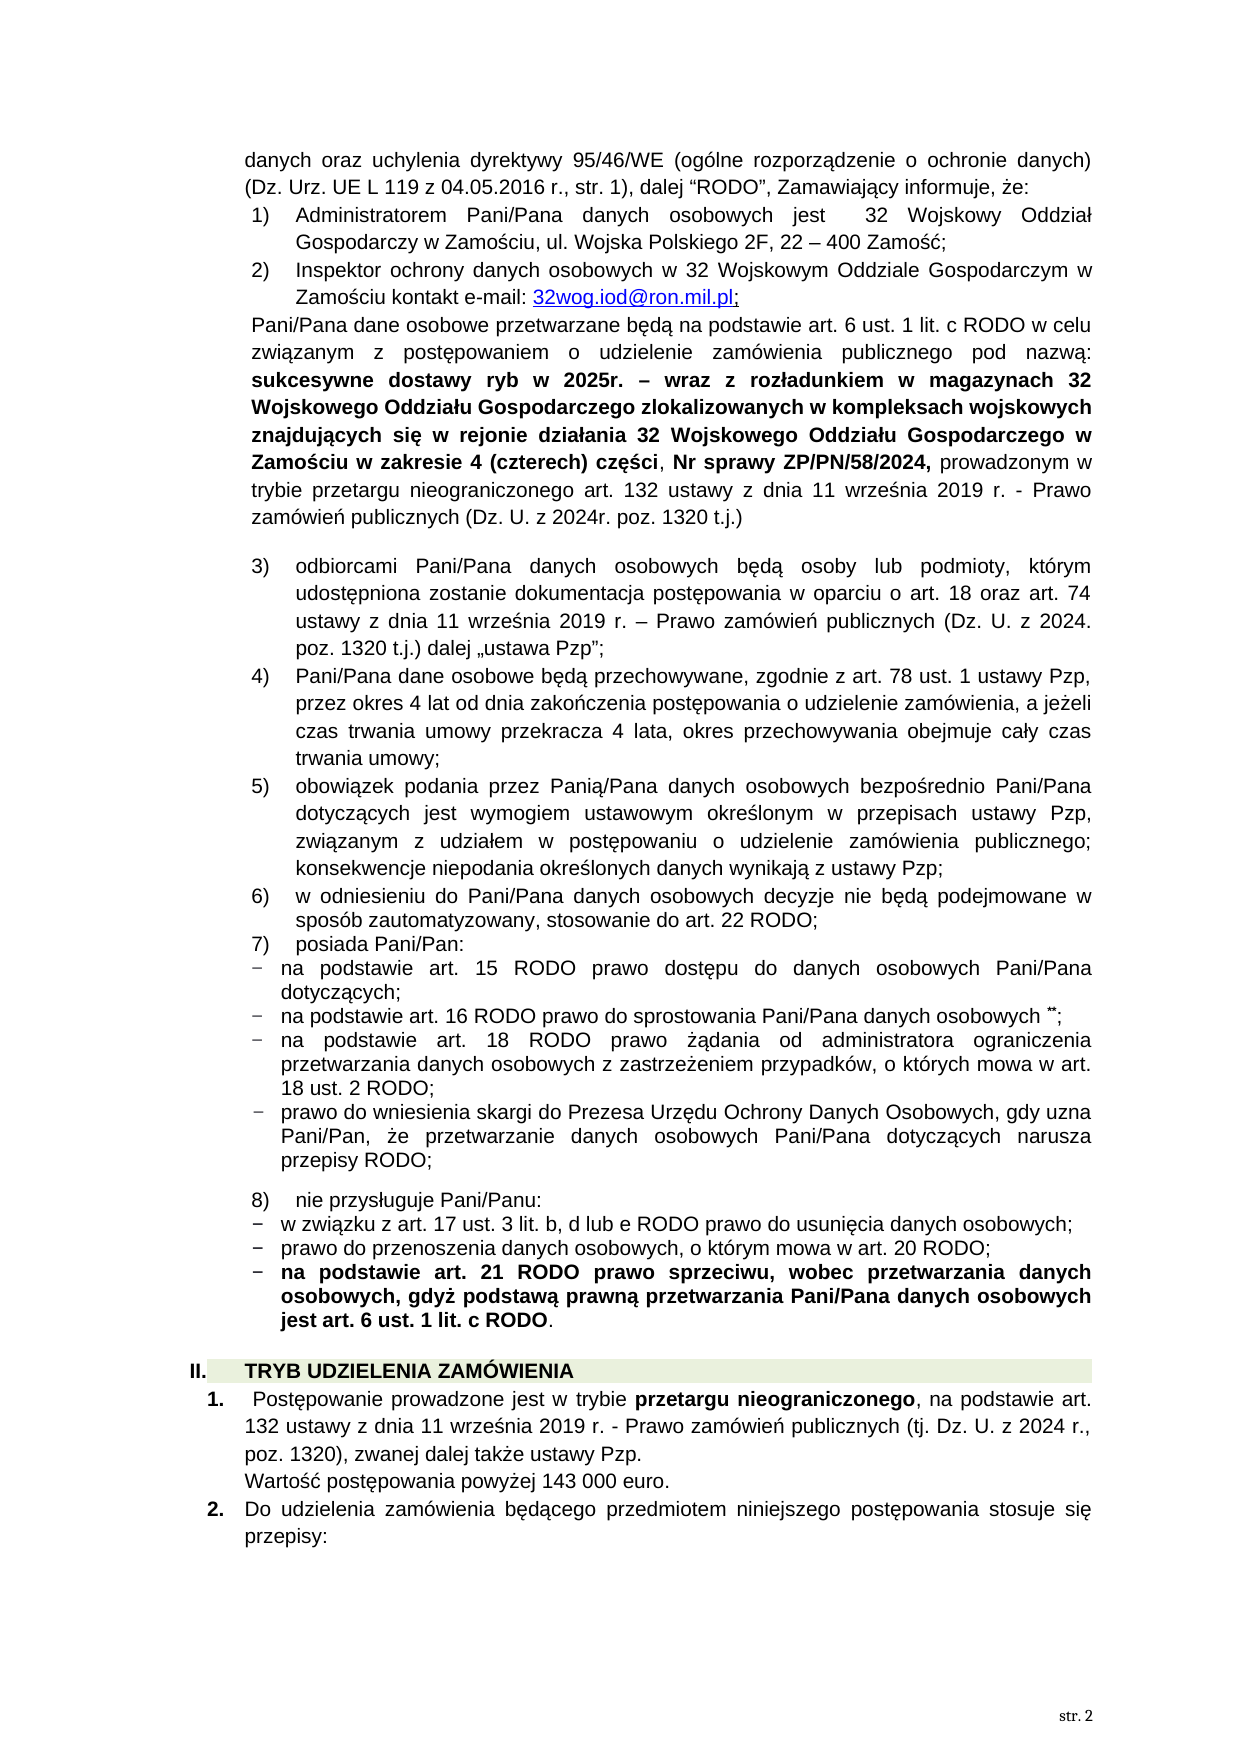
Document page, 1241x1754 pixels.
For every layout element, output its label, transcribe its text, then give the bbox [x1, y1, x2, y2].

list na podstawie art. 16 RODO prawo do sprostowania Pani/Pana danych osobowych **; [251, 1003, 1092, 1028]
list na podstawie art. 15 RODO prawo dostępu do danych osobowych Pani/Pana dotyczących; [251, 955, 1092, 1003]
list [207, 148, 1092, 199]
text Pani/Pana dane osobowe przetwarzane będą na podstawie art. 6 ust. 1 lit. c RODO w celu związanym z postępowaniem o udzielenie zamówienia publicznego pod nazwą: sukcesywne dostawy ryb w 2025r. – wraz z rozładunkiem w magazynach 32 Wojskowego Oddziału Gospodarczego zlokalizowanych w kompleksach wojskowych znajdujących się w rejonie działania 32 Wojskowego Oddziału Gospodarczego w Zamościu w zakresie 4 (czterech) części, Nr sprawy ZP/PN/58/2024, prowadzonym w trybie przetargu nieograniczonego art. 132 ustawy z dnia 11 września 2019 r. - Prawo zamówień publicznych (Dz. U. z 2024r. poz. 1320 t.j.) [251, 313, 1092, 529]
list Inspektor ochrony danych osobowych w 32 Wojskowym Oddziale Gospodarczym w Zamościu kontakt e-mail: 32wog.iod@ron.mil.pl; [251, 258, 1092, 309]
list w związku z art. 17 ust. 3 lit. b, d lub e RODO prawo do usunięcia danych osobowych; [251, 1211, 1092, 1236]
list na podstawie art. 18 RODO prawo żądania od administratora ograniczenia przetwarzania danych osobowych z zastrzeżeniem przypadków, o których mowa w art. 18 ust. 2 RODO; [251, 1028, 1092, 1100]
list w odniesieniu do Pani/Pana danych osobowych decyzje nie będą podejmowane w sposób zautomatyzowany, stosowanie do art. 22 RODO; [251, 883, 1092, 931]
list prawo do przenoszenia danych osobowych, o którym mowa w art. 20 RODO; [251, 1236, 1092, 1260]
list TRYB UDZIELENIA ZAMÓWIENIA [207, 1359, 1092, 1383]
list na podstawie art. 21 RODO prawo sprzeciwu, wobec przetwarzania danych osobowych, gdyż podstawą prawną przetwarzania Pani/Pana danych osobowych jest art. 6 ust. 1 lit. c RODO. [251, 1260, 1092, 1332]
list Pani/Pana dane osobowe będą przechowywane, zgodnie z art. 78 ust. 1 ustawy Pzp, przez okres 4 lat od dnia zakończenia postępowania o udzielenie zamówienia, a jeżeli czas trwania umowy przekracza 4 lata, okres przechowywania obejmuje cały czas trwania umowy; [251, 663, 1092, 770]
list Wartość postępowania powyżej 143 000 euro. [244, 1469, 1092, 1493]
list Administratorem Pani/Pana danych osobowych jest 32 Wojskowy Oddział Gospodarczy w Zamościu, ul. Wojska Polskiego 2F, 22 – 400 Zamość; [251, 203, 1092, 254]
list nie przysługuje Pani/Panu: [251, 1187, 1092, 1211]
list Postępowanie prowadzone jest w trybie przetargu nieograniczonego, na podstawie art. 132 ustawy z dnia 11 września 2019 r. - Prawo zamówień publicznych (tj. Dz. U. z 2024 r., poz. 1320), zwanej dalej także ustawy Pzp. [207, 1387, 1092, 1466]
list posiada Pani/Pan: [251, 931, 1092, 955]
list Do udzielenia zamówienia będącego przedmiotem niniejszego postępowania stosuje się przepisy: [207, 1497, 1092, 1548]
list prawo do wniesienia skargi do Prezesa Urzędu Ochrony Danych Osobowych, gdy uzna Pani/Pan, że przetwarzanie danych osobowych Pani/Pana dotyczących narusza przepisy RODO; [251, 1100, 1092, 1172]
list obowiązek podania przez Panią/Pana danych osobowych bezpośrednio Pani/Pana dotyczących jest wymogiem ustawowym określonym w przepisach ustawy Pzp, związanym z udziałem w postępowaniu o udzielenie zamówienia publicznego; konsekwencje niepodania określonych danych wynikają z ustawy Pzp; [251, 773, 1092, 880]
list odbiorcami Pani/Pana danych osobowych będą osoby lub podmioty, którym udostępniona zostanie dokumentacja postępowania w oparciu o art. 18 oraz art. 74 ustawy z dnia 11 września 2019 r. – Prawo zamówień publicznych (Dz. U. z 2024. poz. 1320 t.j.) dalej „ustawa Pzp”; [251, 553, 1092, 660]
